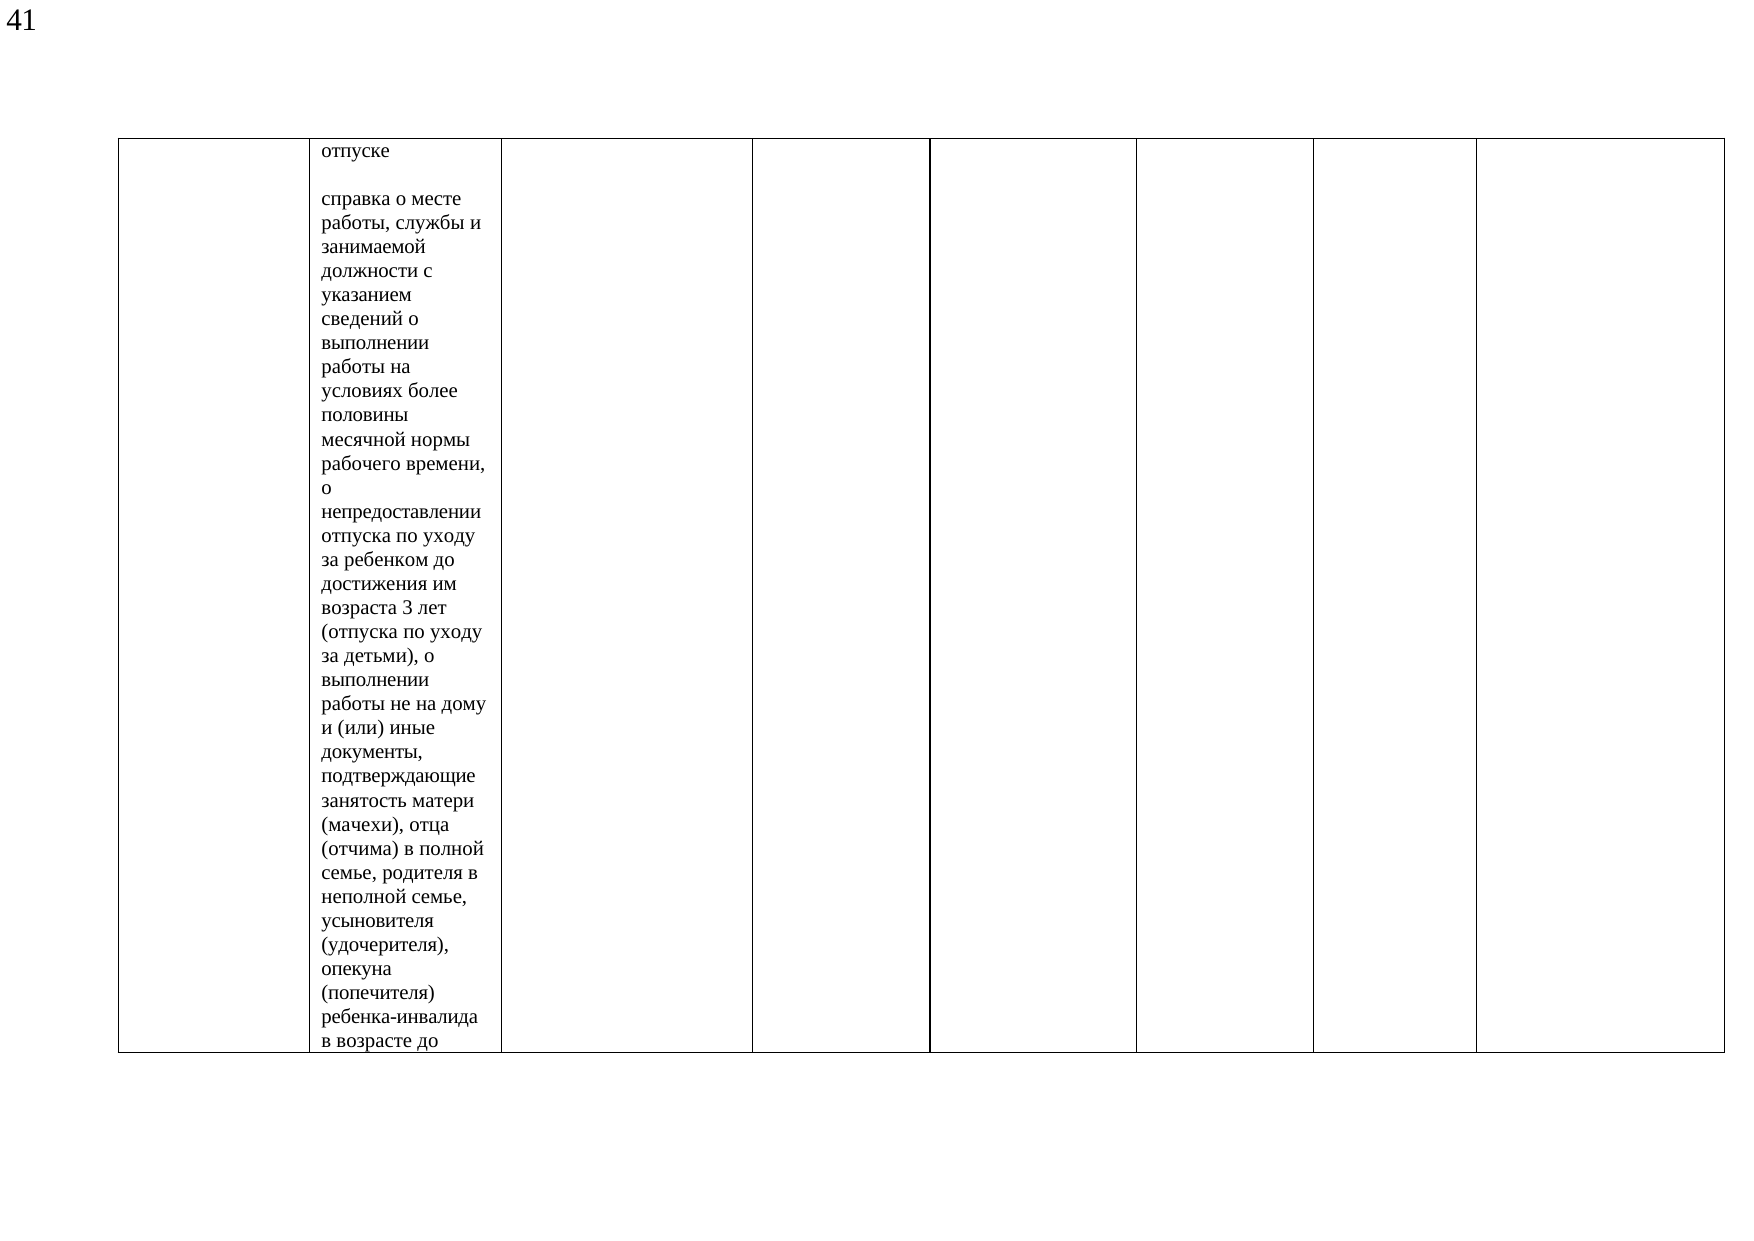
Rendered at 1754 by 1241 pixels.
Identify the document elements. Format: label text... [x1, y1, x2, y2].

table_header [1314, 139, 1476, 1052]
table_header [931, 139, 1136, 1052]
table_header [502, 139, 752, 1052]
table_header [1137, 139, 1313, 1052]
table_header отпуске справка о месте работы, службы и занимаемой должности с указанием сведений о выполнении работы на условиях более половины месячной нормы рабочего времени, о непредоставлении отпуска по уходу за ребенком до достижения им возраста 3 лет (отпуска по уходу за детьми), о выполнении работы не на дому и (или) иные документы, подтверждающие занятость матери (мачехи), отца (отчима) в полной семье, родителя в неполной семье, усыновителя (удочерителя), опекуна (попечителя) ребенка-инвалида в возрасте до [310, 139, 501, 1052]
table_header [119, 139, 309, 1052]
table_header [753, 139, 929, 1052]
table_header [1477, 139, 1724, 1052]
